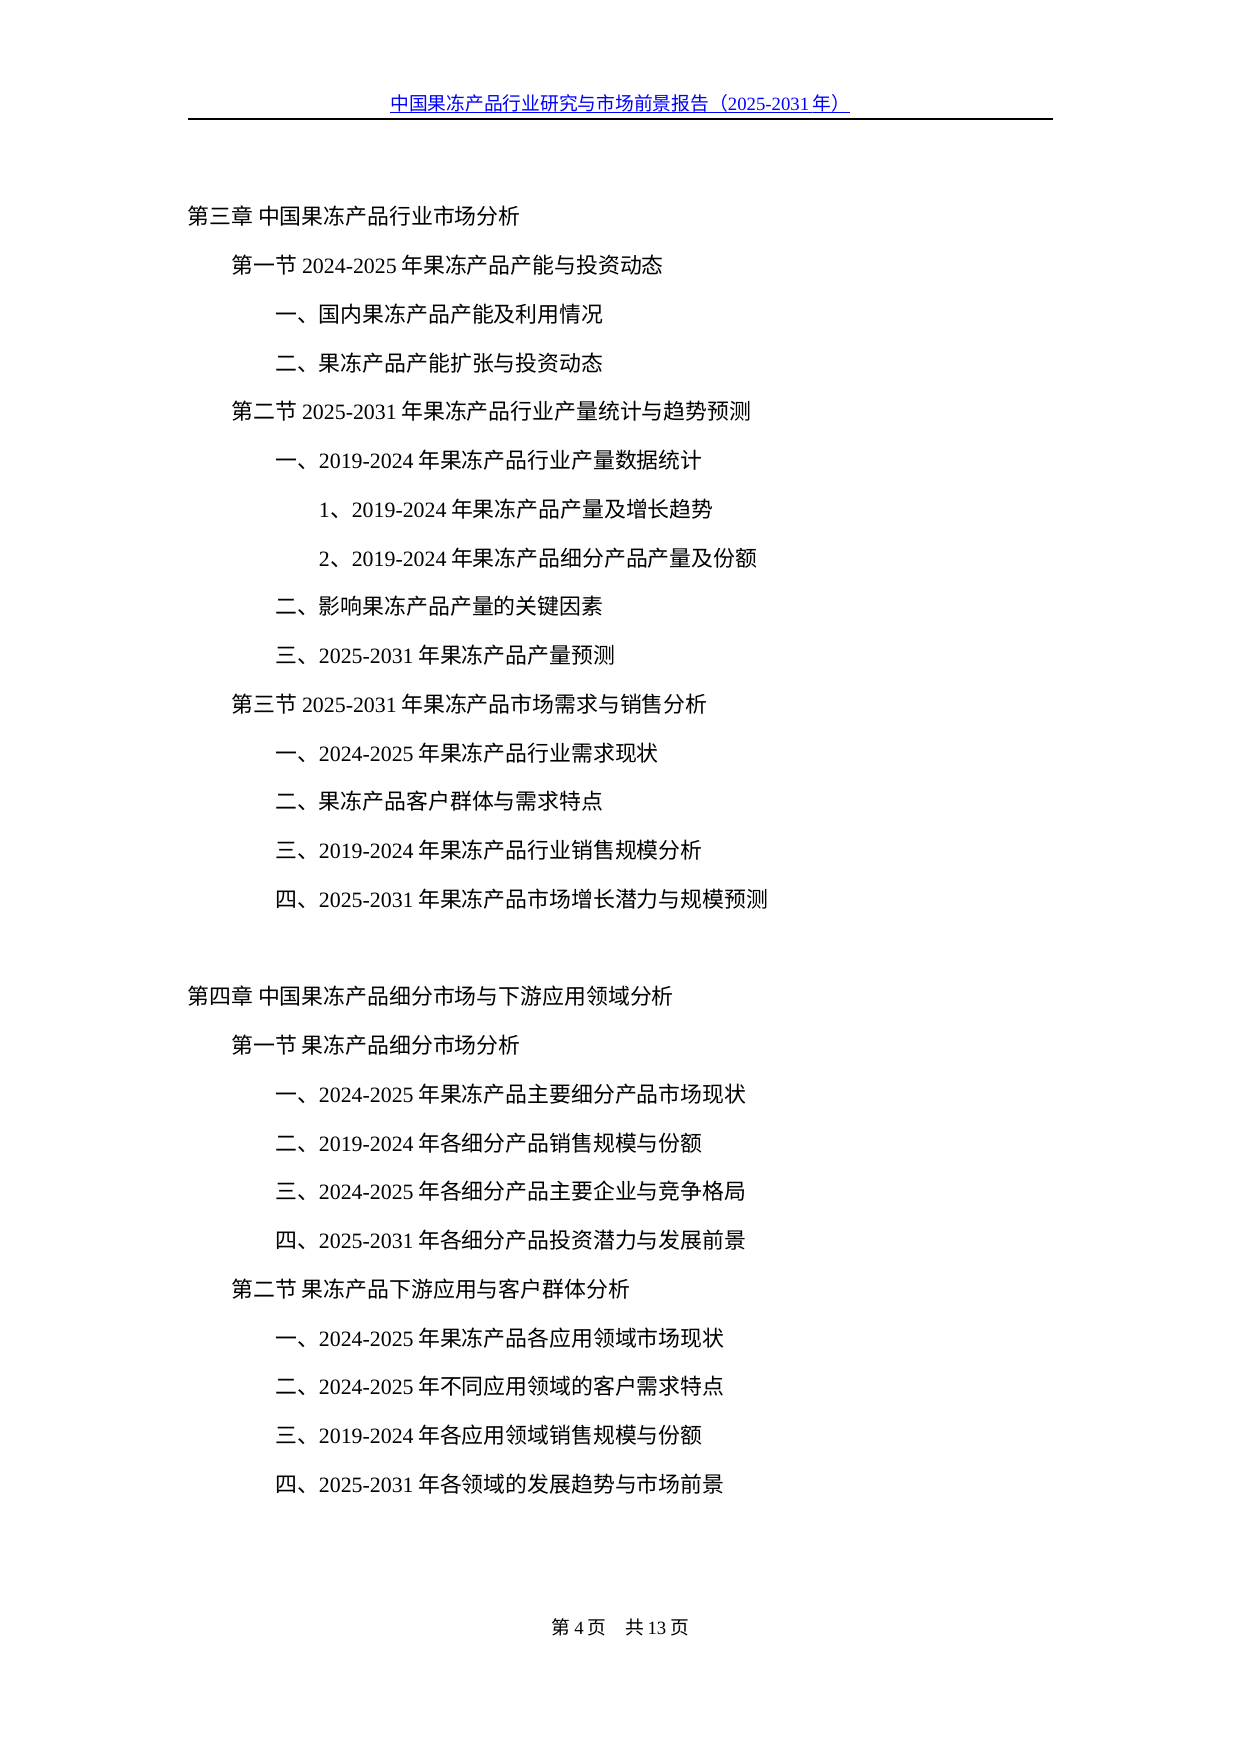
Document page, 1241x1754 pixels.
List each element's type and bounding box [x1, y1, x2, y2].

text [187, 150, 1053, 1499]
